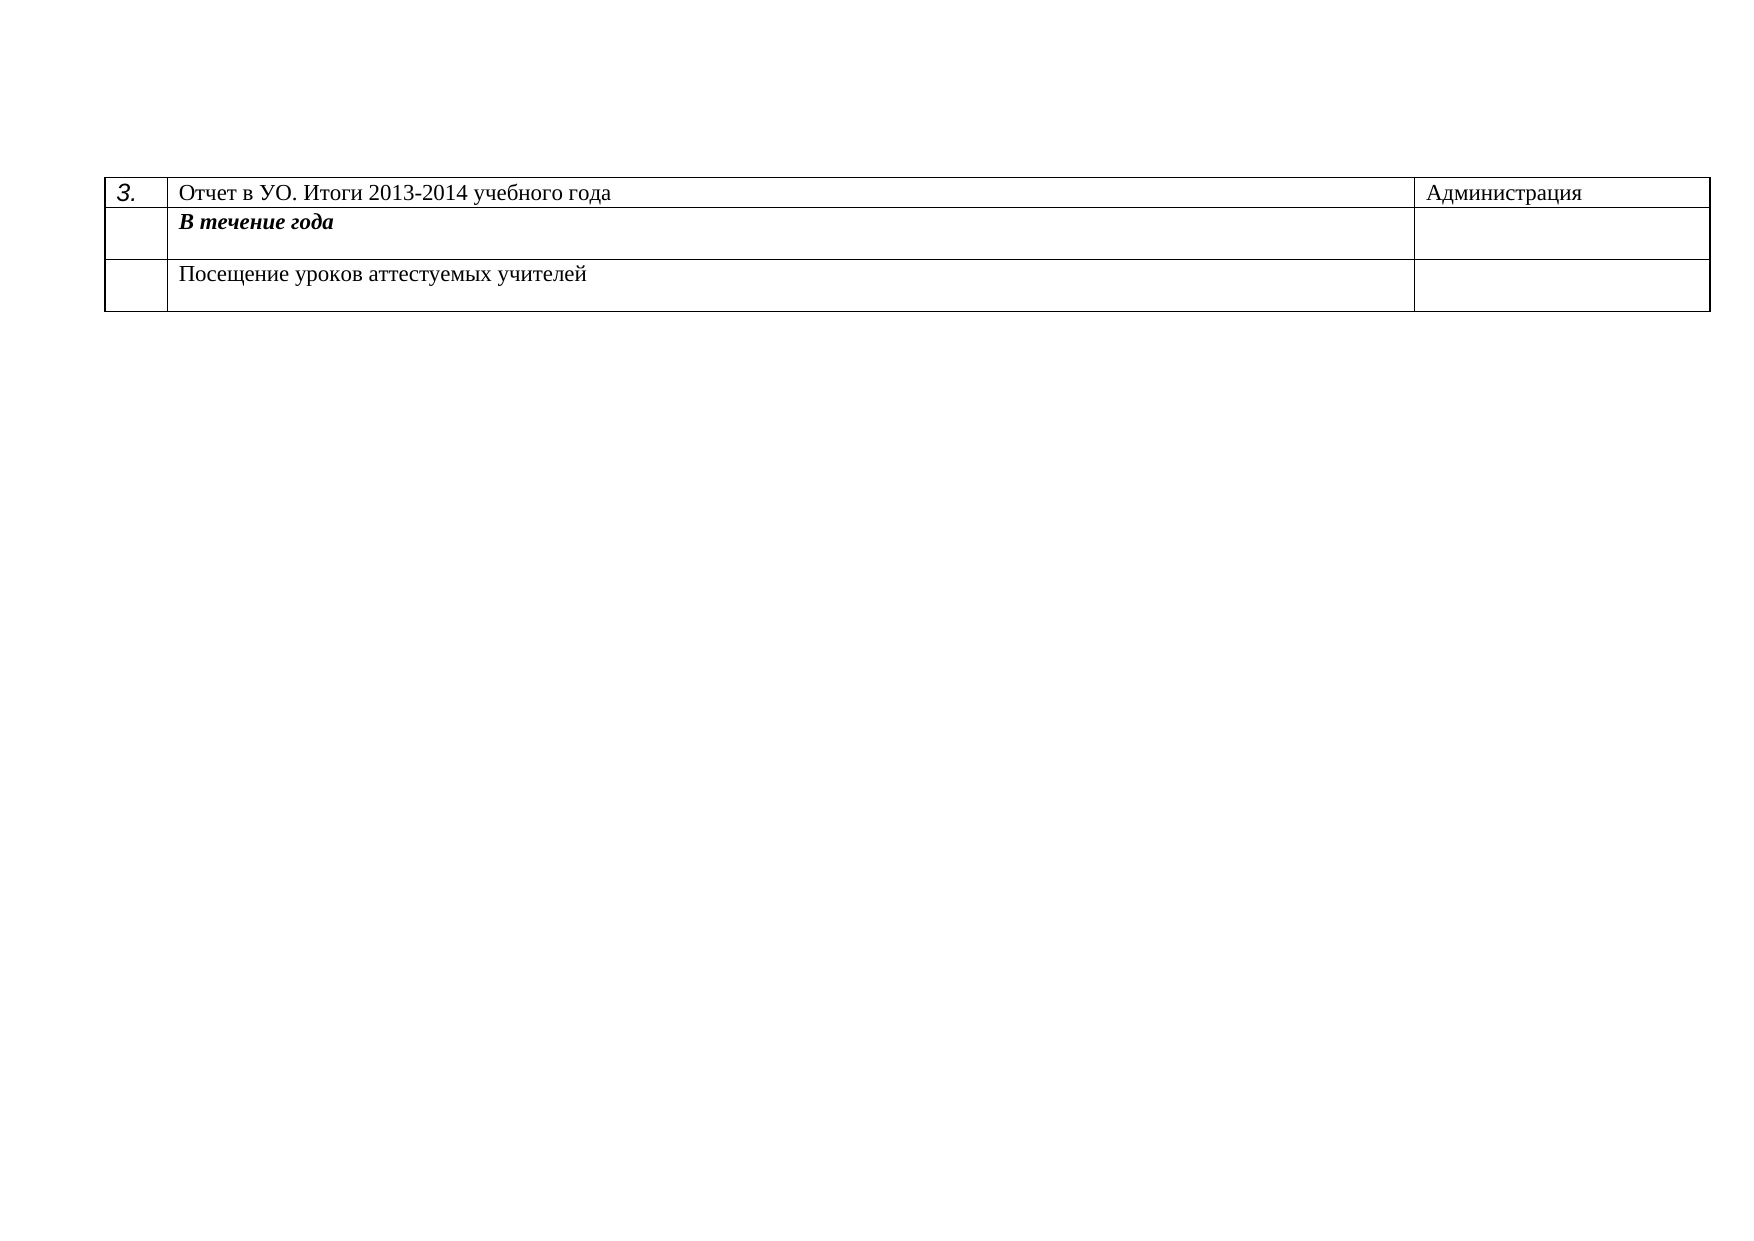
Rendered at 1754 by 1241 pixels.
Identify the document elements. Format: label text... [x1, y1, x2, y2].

table_cell Отчет в УО. Итоги 2013-2014 учебного года [168, 178, 1414, 207]
table_cell [106, 208, 167, 259]
table_cell [106, 260, 167, 311]
table_cell [1415, 260, 1709, 311]
table_cell [1415, 208, 1709, 259]
table_cell Посещение уроков аттестуемых учителей [168, 260, 1414, 311]
table_cell В течение года [168, 208, 1414, 259]
table_cell Администрация [1415, 178, 1709, 207]
table_cell [106, 178, 167, 207]
